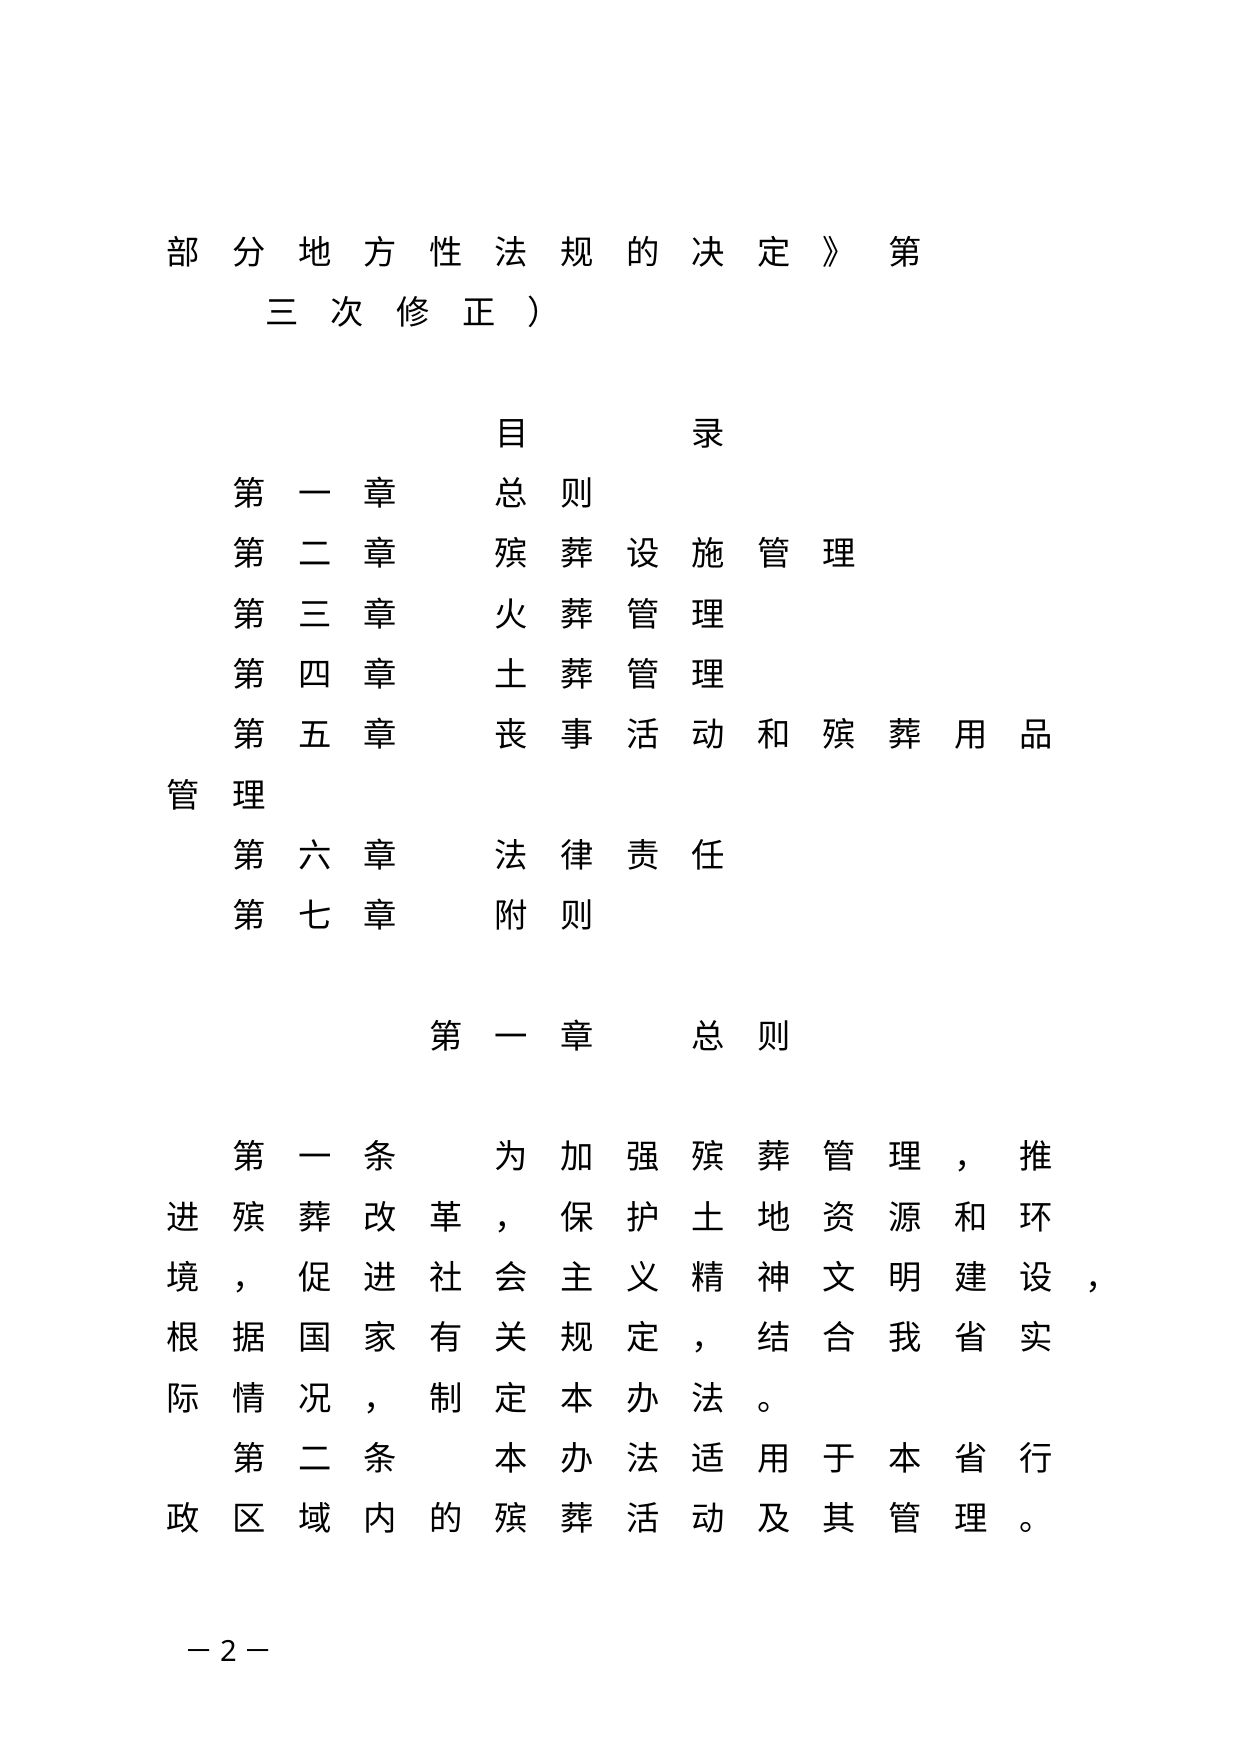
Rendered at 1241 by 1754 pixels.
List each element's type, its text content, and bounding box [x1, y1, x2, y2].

text 第一章 总则 [167, 1003, 1085, 1064]
text 三次修正） [167, 280, 1085, 340]
text 第二章 殡葬设施管理 [167, 521, 1085, 581]
text 第三章 火葬管理 [167, 581, 1085, 642]
text 第六章 法律责任 [167, 823, 1085, 883]
text 第五章 丧事活动和殡葬用品管理 [167, 702, 1085, 823]
text 第七章 附则 [167, 883, 1085, 943]
text 目 录 [167, 400, 1085, 461]
text 第一章 总则 [167, 461, 1085, 521]
text 第四章 土葬管理 [167, 642, 1085, 702]
text 第二条 本办法适用于本省行政区域内的殡葬活动及其管理。 [167, 1426, 1085, 1546]
text 第一条 为加强殡葬管理，推进殡葬改革，保护土地资源和环境，促进社会主义精神文明建设，根据国家有关规定，结合我省实际情况，制定本办法。 [167, 1124, 1085, 1426]
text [167, 219, 1085, 280]
